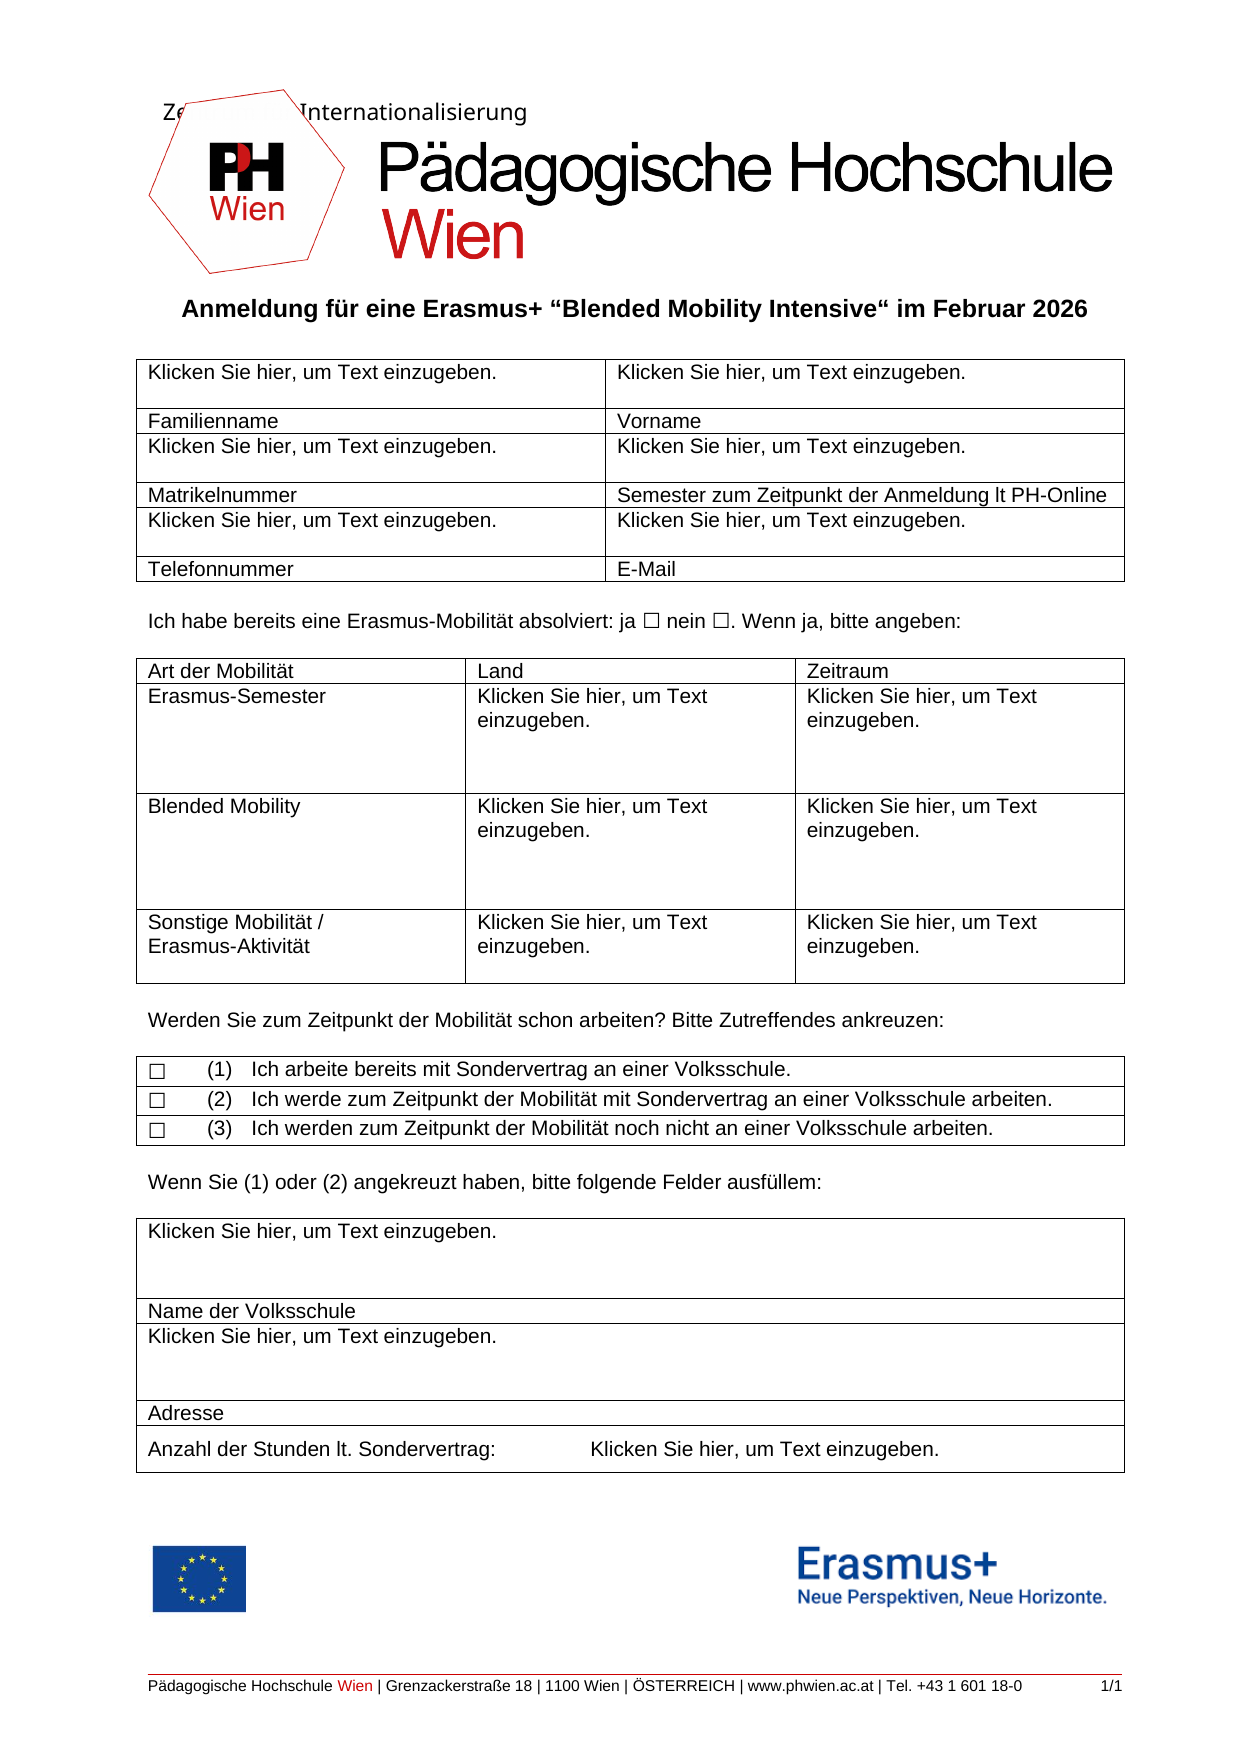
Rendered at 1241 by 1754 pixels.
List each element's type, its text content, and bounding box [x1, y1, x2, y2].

table_cell Familienname [137, 409, 605, 433]
table_cell E-Mail [606, 557, 1124, 581]
table_cell Anzahl der Stunden lt. Sondervertrag: [137, 1426, 1124, 1472]
text Anmeldung für eine Erasmus+ “Blended Mobility Intensive“ im Februar 2026 [148, 294, 1122, 322]
table_cell Name der Volksschule [137, 1299, 1124, 1322]
table_cell Matrikelnummer [137, 483, 605, 507]
picture [148, 1532, 246, 1625]
table_cell Sonstige Mobilität / Erasmus-Aktivität [137, 910, 465, 983]
table_header Land [466, 659, 795, 683]
table_cell Adresse [137, 1401, 1124, 1425]
table_cell Ich werden zum Zeitpunkt der Mobilität noch nicht an einer Volksschule arbeiten. [192, 1116, 1124, 1144]
table_header [137, 1219, 1124, 1297]
picture [785, 1535, 1122, 1625]
table_cell [137, 434, 605, 482]
text Wenn Sie (1) oder (2) angekreuzt haben, bitte folgende Felder ausfüllem: [148, 1169, 1122, 1193]
table_header Ich arbeite bereits mit Sondervertrag an einer Volksschule. [192, 1057, 1124, 1086]
picture [147, 88, 1122, 275]
table_header Art der Mobilität [137, 659, 465, 683]
table_cell Vorname [606, 409, 1124, 433]
table_cell Ich werde zum Zeitpunkt der Mobilität mit Sondervertrag an einer Volksschule arbeiten. [192, 1087, 1124, 1115]
table_cell [137, 1324, 1124, 1400]
table_cell [137, 508, 605, 556]
table_cell Blended Mobility [137, 794, 465, 909]
table_cell Erasmus-Semester [137, 684, 465, 792]
table_cell [466, 794, 795, 909]
text Ich habe bereits eine Erasmus-Mobilität absolviert: ja nein . Wenn ja, bitte angeben: [148, 606, 1122, 634]
text Werden Sie zum Zeitpunkt der Mobilität schon arbeiten? Bitte Zutreffendes ankreuzen: [148, 1008, 1122, 1032]
table_header [137, 360, 605, 408]
table_cell Telefonnummer [137, 557, 605, 581]
table_cell Semester zum Zeitpunkt der Anmeldung lt PH-Online [606, 483, 1124, 507]
table_header Zeitraum [796, 659, 1124, 683]
